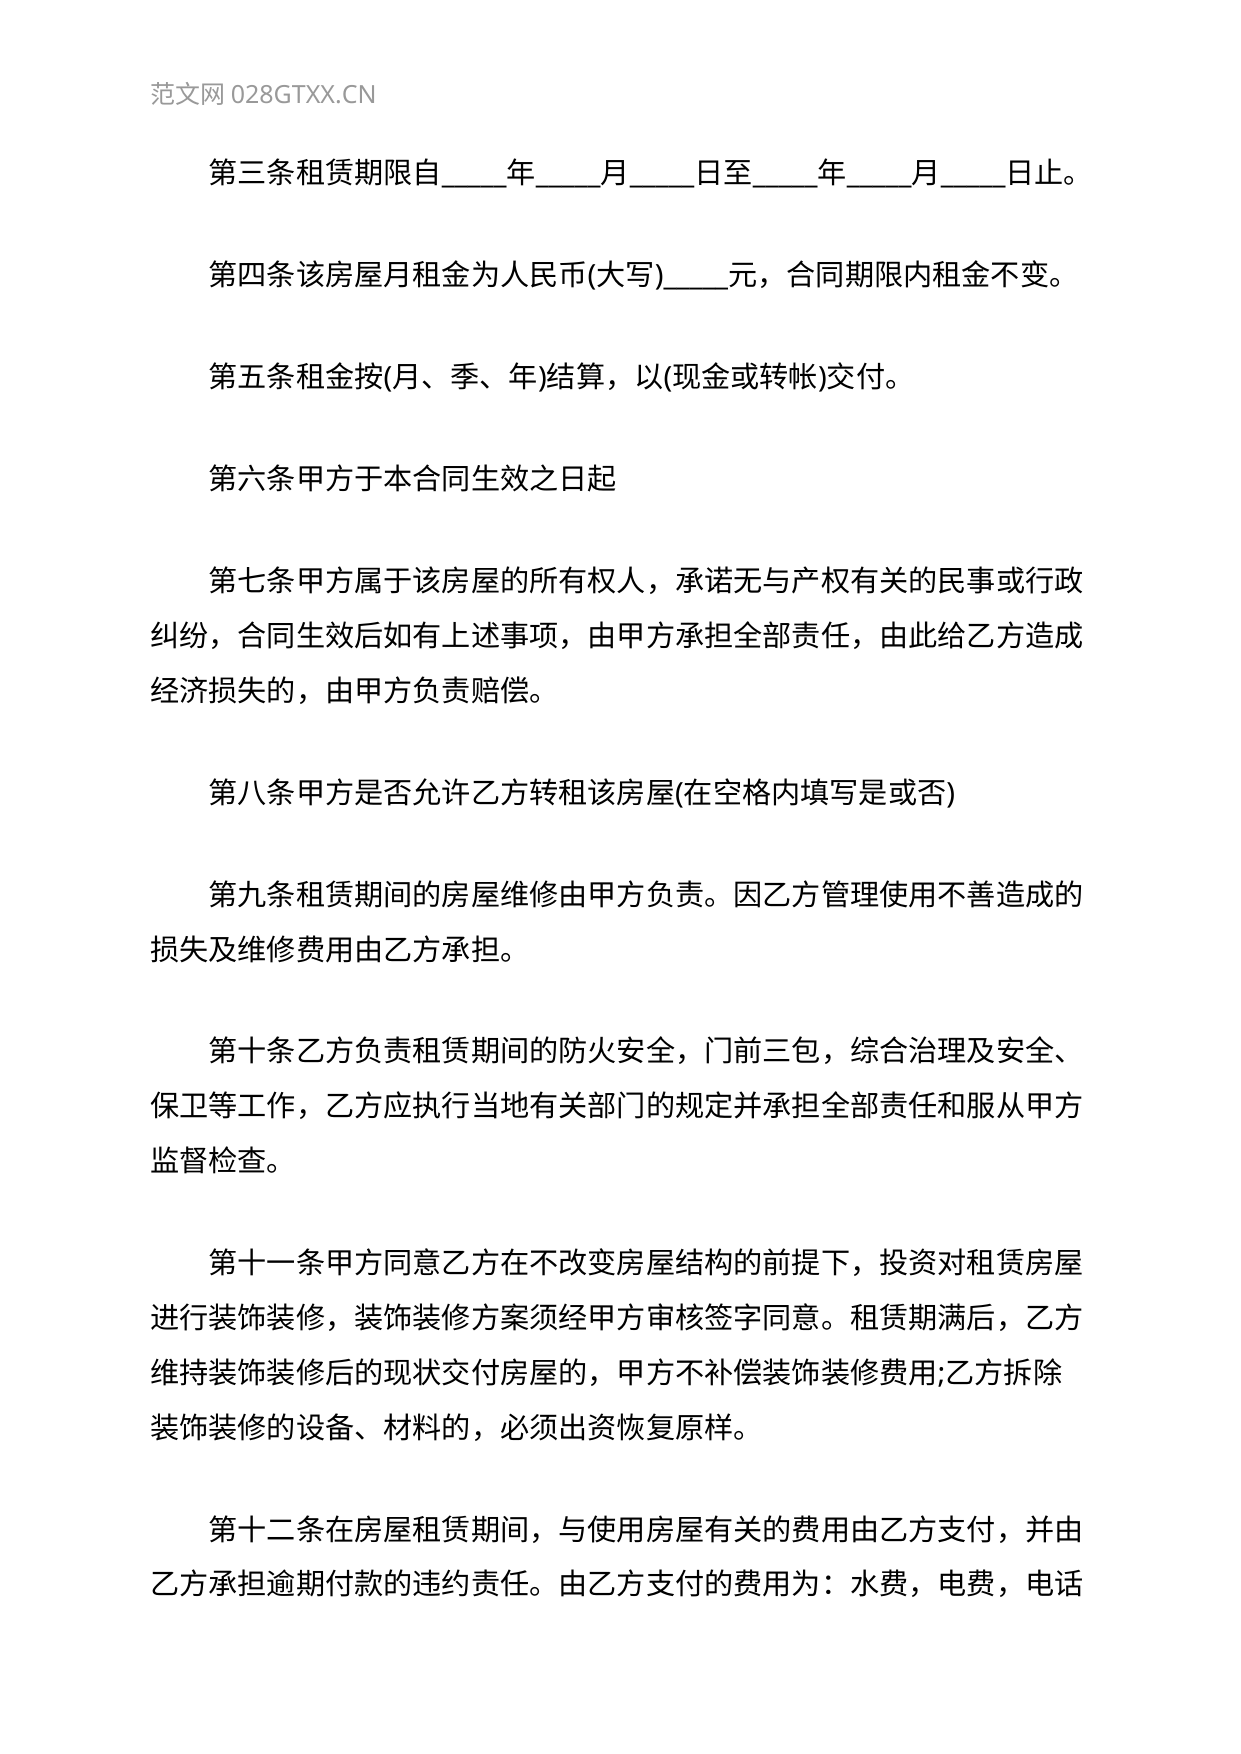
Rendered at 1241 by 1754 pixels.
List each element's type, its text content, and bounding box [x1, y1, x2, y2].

text 第六条甲方于本合同生效之日起 [150, 456, 1090, 498]
text 第九条租赁期间的房屋维修由甲方负责。因乙方管理使用不善造成的损失及维修费用由乙方承担。 [150, 871, 1090, 968]
text 第五条租金按(月、季、年)结算，以(现金或转帐)交付。 [150, 354, 1090, 396]
text 第四条该房屋月租金为人民币(大写)_____元，合同期限内租金不变。 [150, 252, 1090, 294]
text 第三条租赁期限自_____年_____月_____日至_____年_____月_____日止。 [150, 150, 1090, 192]
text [150, 1506, 1090, 1603]
text 第十一条甲方同意乙方在不改变房屋结构的前提下，投资对租赁房屋进行装饰装修，装饰装修方案须经甲方审核签字同意。租赁期满后，乙方维持装饰装修后的现状交付房屋的，甲方不补偿装饰装修费用;乙方拆除装饰装修的设备、材料的，必须出资恢复原样。 [150, 1239, 1090, 1447]
text 第七条甲方属于该房屋的所有权人，承诺无与产权有关的民事或行政纠纷，合同生效后如有上述事项，由甲方承担全部责任，由此给乙方造成经济损失的，由甲方负责赔偿。 [150, 558, 1090, 710]
text 第十条乙方负责租赁期间的防火安全，门前三包，综合治理及安全、保卫等工作，乙方应执行当地有关部门的规定并承担全部责任和服从甲方监督检查。 [150, 1028, 1090, 1180]
text 第八条甲方是否允许乙方转租该房屋(在空格内填写是或否) [150, 769, 1090, 812]
